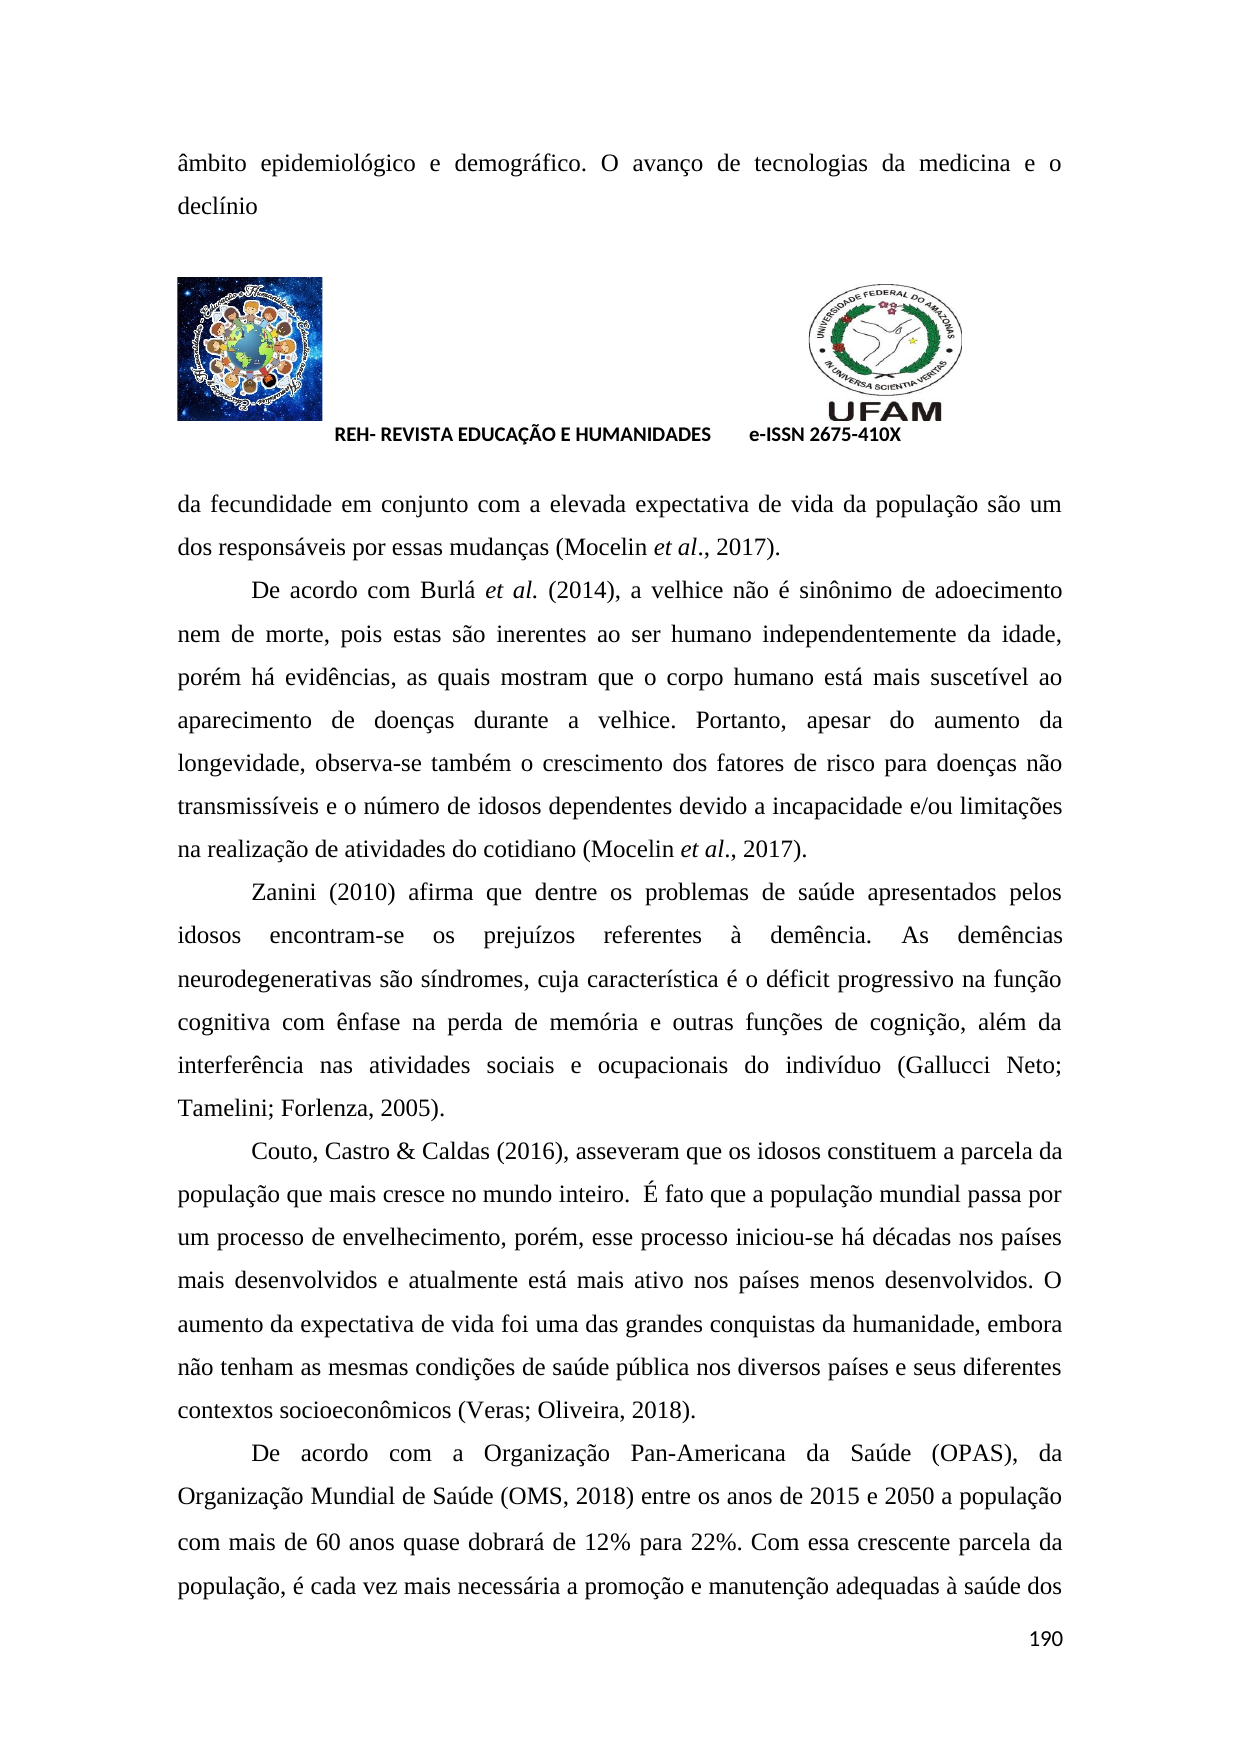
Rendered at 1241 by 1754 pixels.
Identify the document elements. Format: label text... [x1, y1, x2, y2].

text Couto, Castro & Caldas (2016), asseveram que os idosos constituem a parcela da população que mais cresce no mundo inteiro. É fato que a população mundial passa por um processo de envelhecimento, porém, esse processo iniciou-se há décadas nos países mais desenvolvidos e atualmente está mais ativo nos países menos desenvolvidos. O aumento da expectativa de vida foi uma das grandes conquistas da humanidade, embora não tenham as mesmas condições de saúde pública nos diversos países e seus diferentes contextos socioeconômicos (Veras; Oliveira, 2018). [177, 1136, 1063, 1424]
text da fecundidade em conjunto com a elevada expectativa de vida da população são um dos responsáveis por essas mudanças (Mocelin et al., 2017). [177, 489, 1063, 561]
text Zanini (2010) afirma que dentre os problemas de saúde apresentados pelos idosos encontram-se os prejuízos referentes à demência. As demências neurodegenerativas são síndromes, cuja característica é o déficit progressivo na função cognitiva com ênfase na perda de memória e outras funções de cognição, além da interferência nas atividades sociais e ocupacionais do indivíduo (Gallucci Neto; Tamelini; Forlenza, 2005). [177, 877, 1063, 1122]
text De acordo com Burlá et al. (2014), a velhice não é sinônimo de adoecimento nem de morte, pois estas são inerentes ao ser humano independentemente da idade, porém há evidências, as quais mostram que o corpo humano está mais suscetível ao aparecimento de doenças durante a velhice. Portanto, apesar do aumento da longevidade, observa-se também o crescimento dos fatores de risco para doenças não transmissíveis e o número de idosos dependentes devido a incapacidade e/ou limitações na realização de atividades do cotidiano (Mocelin et al., 2017). [177, 576, 1063, 863]
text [177, 148, 1063, 219]
text REH- REVISTA EDUCAÇÃO E HUMANIDADES e-ISSN 2675-410X [177, 421, 1063, 446]
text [177, 1438, 1063, 1571]
picture [177, 277, 323, 421]
